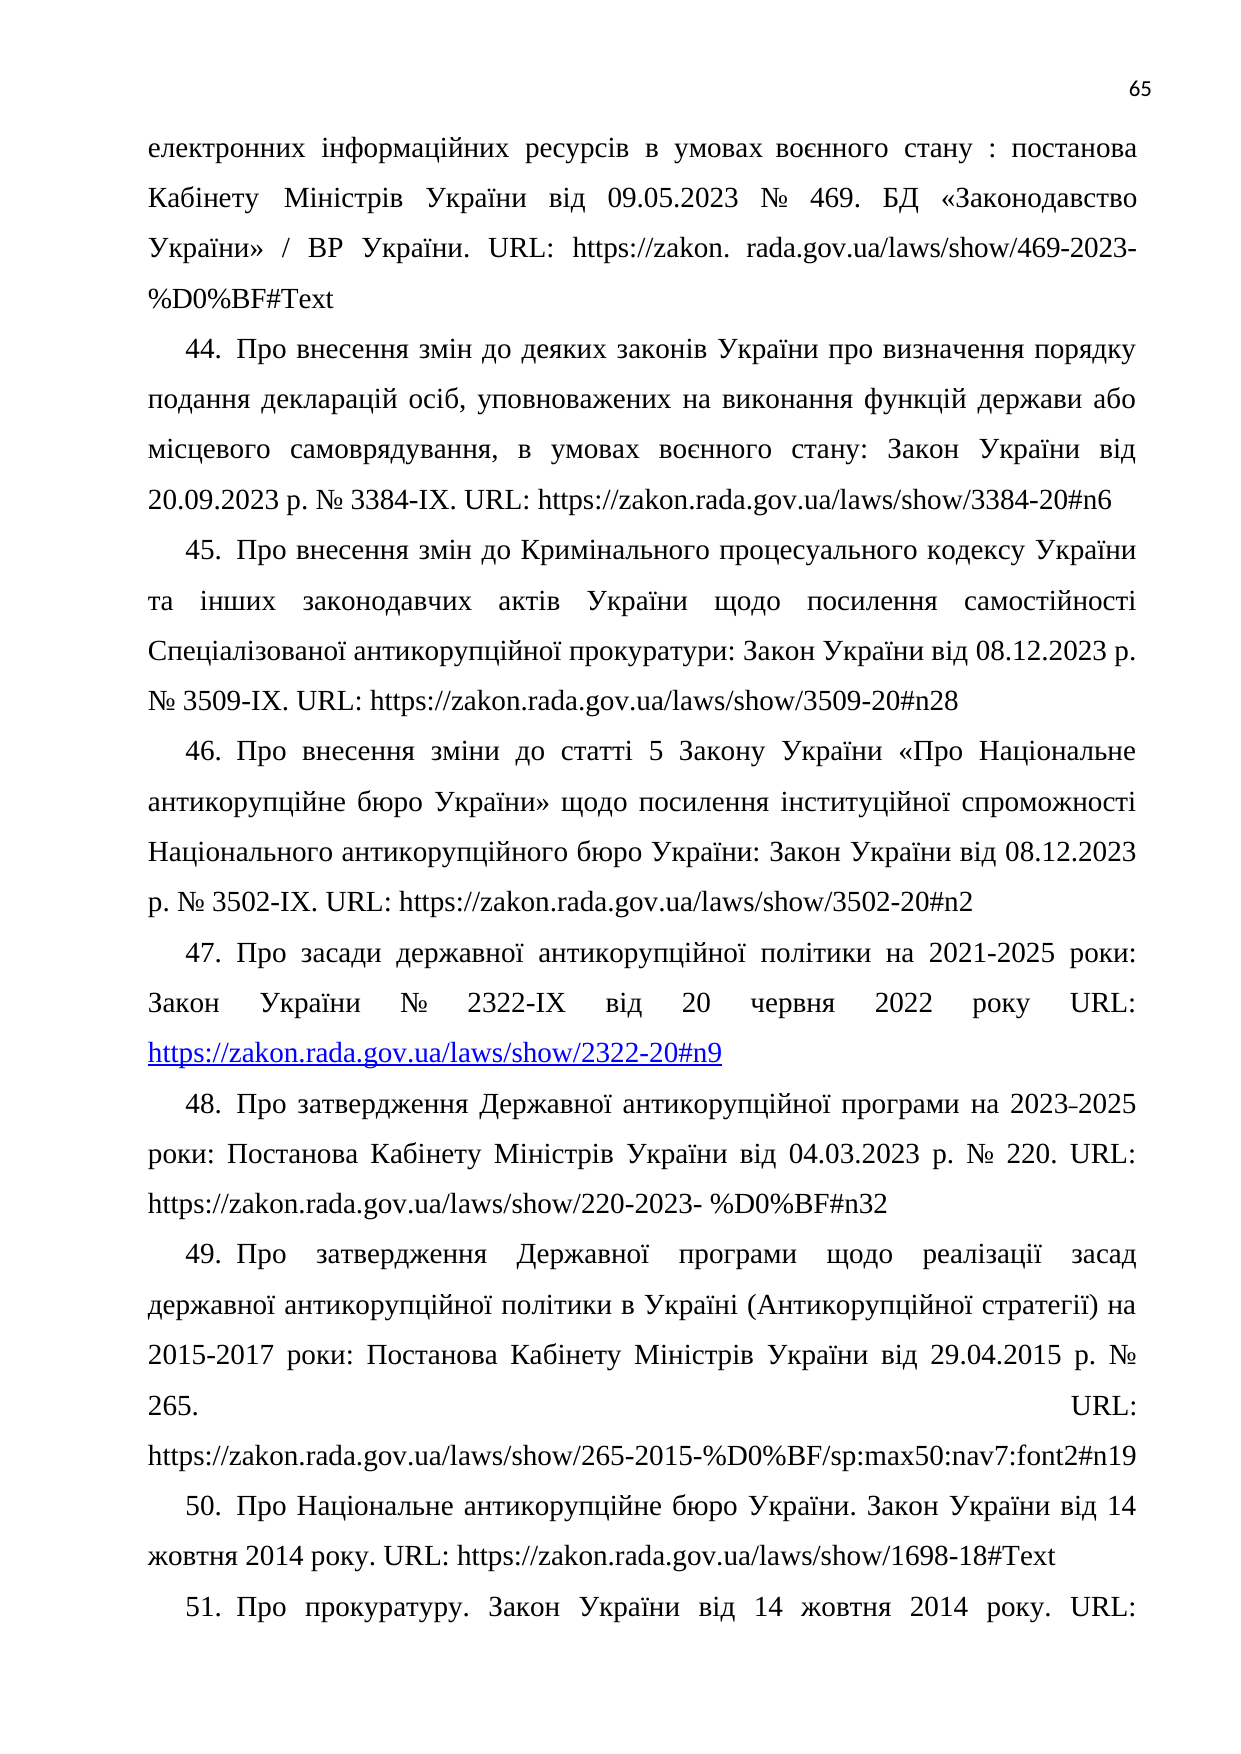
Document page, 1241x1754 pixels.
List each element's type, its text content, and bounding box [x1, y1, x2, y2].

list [148, 130, 1137, 314]
list Про внесення змін до Кримінального процесуального кодексу України та інших законодавчих актів України щодо посилення самостійності Спеціалізованої антикорупційної прокуратури: Закон України від 08.12.2023 р. № 3509-IX. URL: https://zakon.rada.gov.ua/laws/show/3509-20#n28 [148, 532, 1137, 717]
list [148, 1589, 1137, 1622]
list Про затвердження Державної програми щодо реалізації засад державної антикорупційної політики в Україні (Антикорупційної стратегії) на 2015-2017 роки: Постанова Кабінету Міністрів України від 29.04.2015 р. № 265. URL: https://zakon.rada.gov.ua/laws/show/265-2015-%D0%BF/sp:max50:nav7:font2#n19 [148, 1237, 1137, 1471]
list Про Національне антикорупційне бюро України. Закон України від 14 жовтня 2014 року. URL: https://zakon.rada.gov.ua/laws/show/1698-18#Text [148, 1488, 1137, 1572]
list Про внесення зміни до статті 5 Закону України «Про Національне антикорупційне бюро України» щодо посилення інституційної спроможності Національного антикорупційного бюро України: Закон України від 08.12.2023 р. № 3502-IX. URL: https://zakon.rada.gov.ua/laws/show/3502-20#n2 [148, 733, 1137, 918]
list Про засади державної антикорупційної політики на 2021-2025 роки: Закон України № 2322-IX від 20 червня 2022 року URL: https://zakon.rada.gov.ua/laws/show/2322-20#n9 [148, 935, 1137, 1069]
list Про внесення змін до деяких законів України про визначення порядку подання декларацій осіб, уповноважених на виконання функцій держави або місцевого самоврядування, в умовах воєнного стану: Закон України від 20.09.2023 р. № 3384-IX. URL: https://zakon.rada.gov.ua/laws/show/3384-20#n6 [148, 331, 1137, 516]
list Про затвердження Державної антикорупційної програми на 2023˗2025 роки: Постанова Кабінету Міністрів України від 04.03.2023 р. № 220. URL: https://zakon.rada.gov.ua/laws/show/220-2023- %D0%BF#n32 [148, 1086, 1137, 1220]
